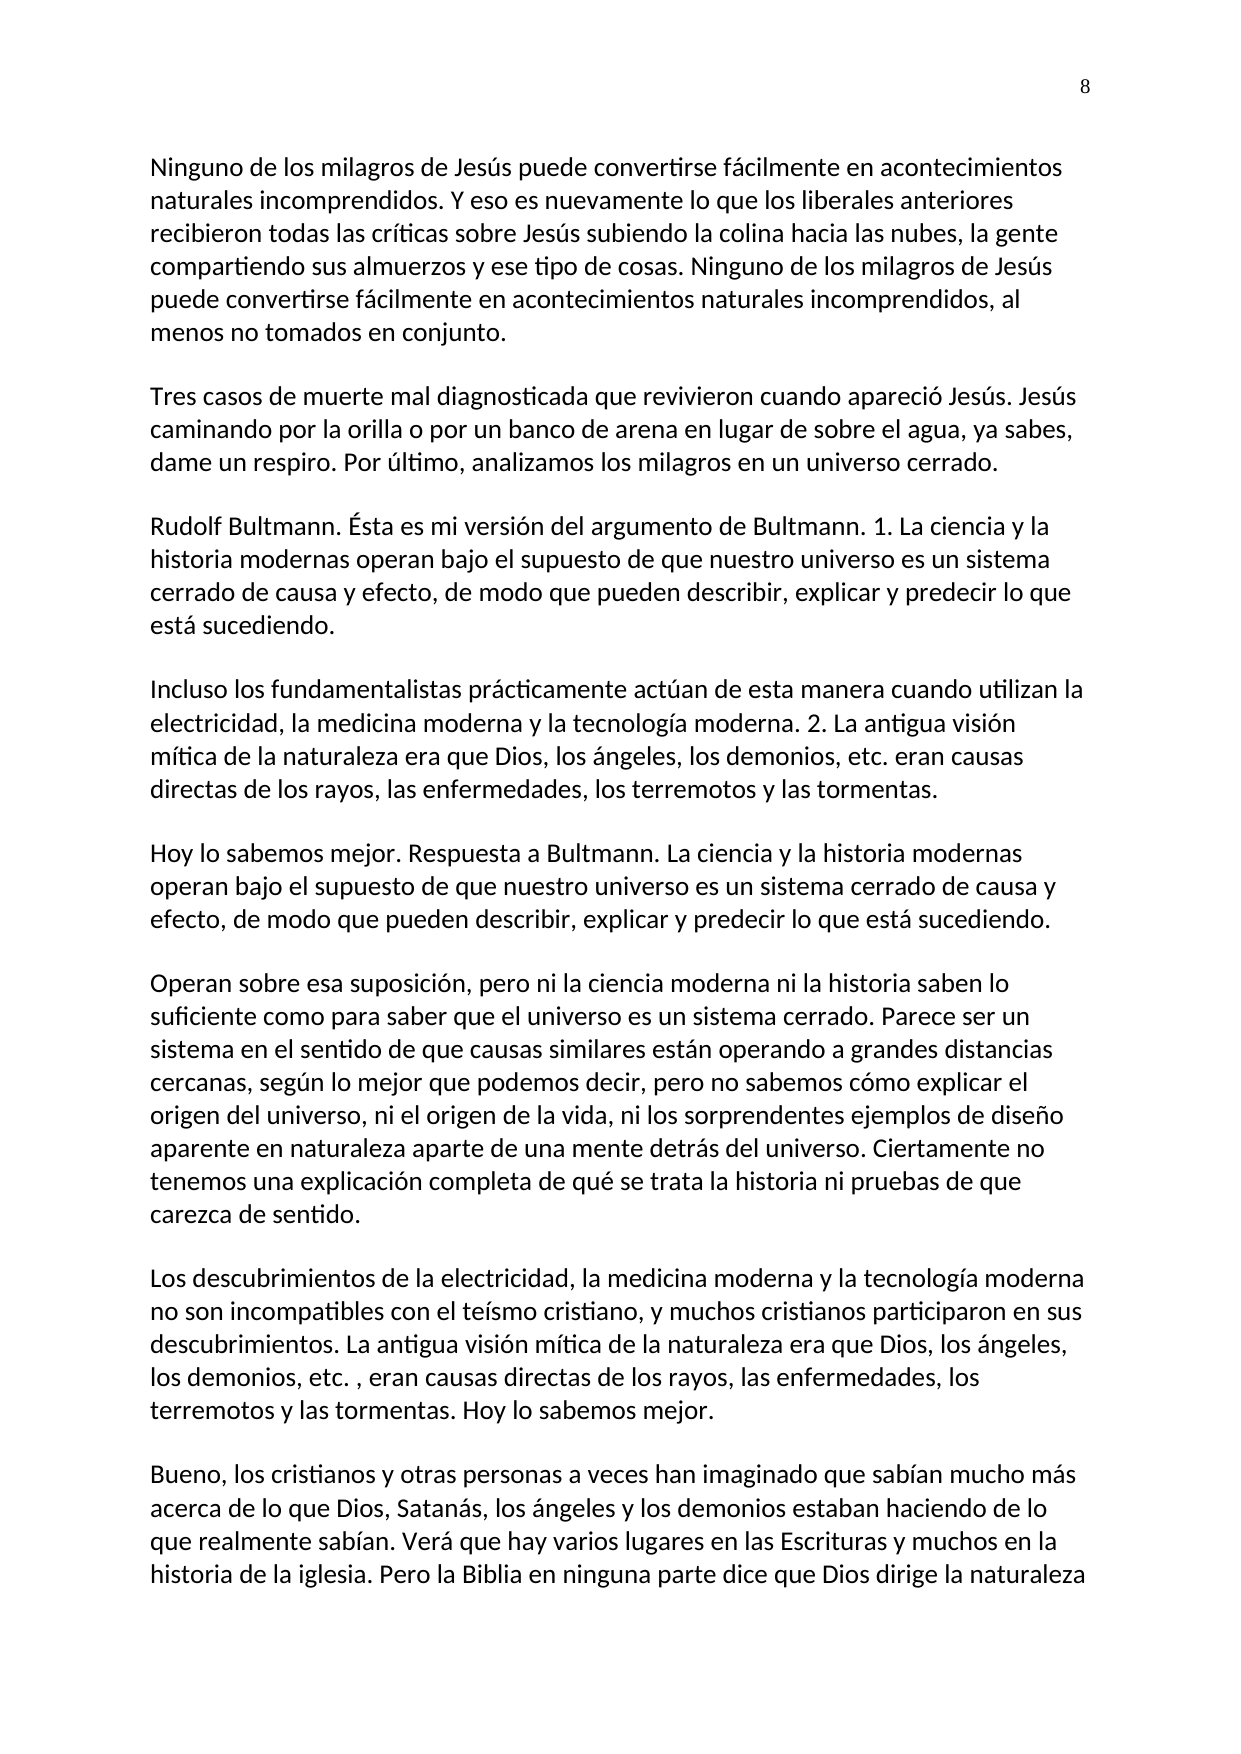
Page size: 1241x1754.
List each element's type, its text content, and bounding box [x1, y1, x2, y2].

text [150, 1458, 1090, 1590]
text Operan sobre esa suposición, pero ni la ciencia moderna ni la historia saben lo suficiente como para saber que el universo es un sistema cerrado. Parece ser un sistema en el sentido de que causas similares están operando a grandes distancias cercanas, según lo mejor que podemos decir, pero no sabemos cómo explicar el origen del universo, ni el origen de la vida, ni los sorprendentes ejemplos de diseño aparente en naturaleza aparte de una mente detrás del universo. Ciertamente no tenemos una explicación completa de qué se trata la historia ni pruebas de que carezca de sentido. [150, 966, 1090, 1230]
text Tres casos de muerte mal diagnosticada que revivieron cuando apareció Jesús. Jesús caminando por la orilla o por un banco de arena en lugar de sobre el agua, ya sabes, dame un respiro. Por último, analizamos los milagros en un universo cerrado. [150, 379, 1090, 478]
text Rudolf Bultmann. Ésta es mi versión del argumento de Bultmann. 1. La ciencia y la historia modernas operan bajo el supuesto de que nuestro universo es un sistema cerrado de causa y efecto, de modo que pueden describir, explicar y predecir lo que está sucediendo. [150, 509, 1090, 642]
text Los descubrimientos de la electricidad, la medicina moderna y la tecnología moderna no son incompatibles con el teísmo cristiano, y muchos cristianos participaron en sus descubrimientos. La antigua visión mítica de la naturaleza era que Dios, los ángeles, los demonios, etc. , eran causas directas de los rayos, las enfermedades, los terremotos y las tormentas. Hoy lo sabemos mejor. [150, 1261, 1090, 1427]
text Incluso los fundamentalistas prácticamente actúan de esta manera cuando utilizan la electricidad, la medicina moderna y la tecnología moderna. 2. La antigua visión mítica de la naturaleza era que Dios, los ángeles, los demonios, etc. eran causas directas de los rayos, las enfermedades, los terremotos y las tormentas. [150, 673, 1090, 805]
text Ninguno de los milagros de Jesús puede convertirse fácilmente en acontecimientos naturales incomprendidos. Y eso es nuevamente lo que los liberales anteriores recibieron todas las críticas sobre Jesús subiendo la colina hacia las nubes, la gente compartiendo sus almuerzos y ese tipo de cosas. Ninguno de los milagros de Jesús puede convertirse fácilmente en acontecimientos naturales incomprendidos, al menos no tomados en conjunto. [150, 150, 1090, 348]
text Hoy lo sabemos mejor. Respuesta a Bultmann. La ciencia y la historia modernas operan bajo el supuesto de que nuestro universo es un sistema cerrado de causa y efecto, de modo que pueden describir, explicar y predecir lo que está sucediendo. [150, 836, 1090, 935]
